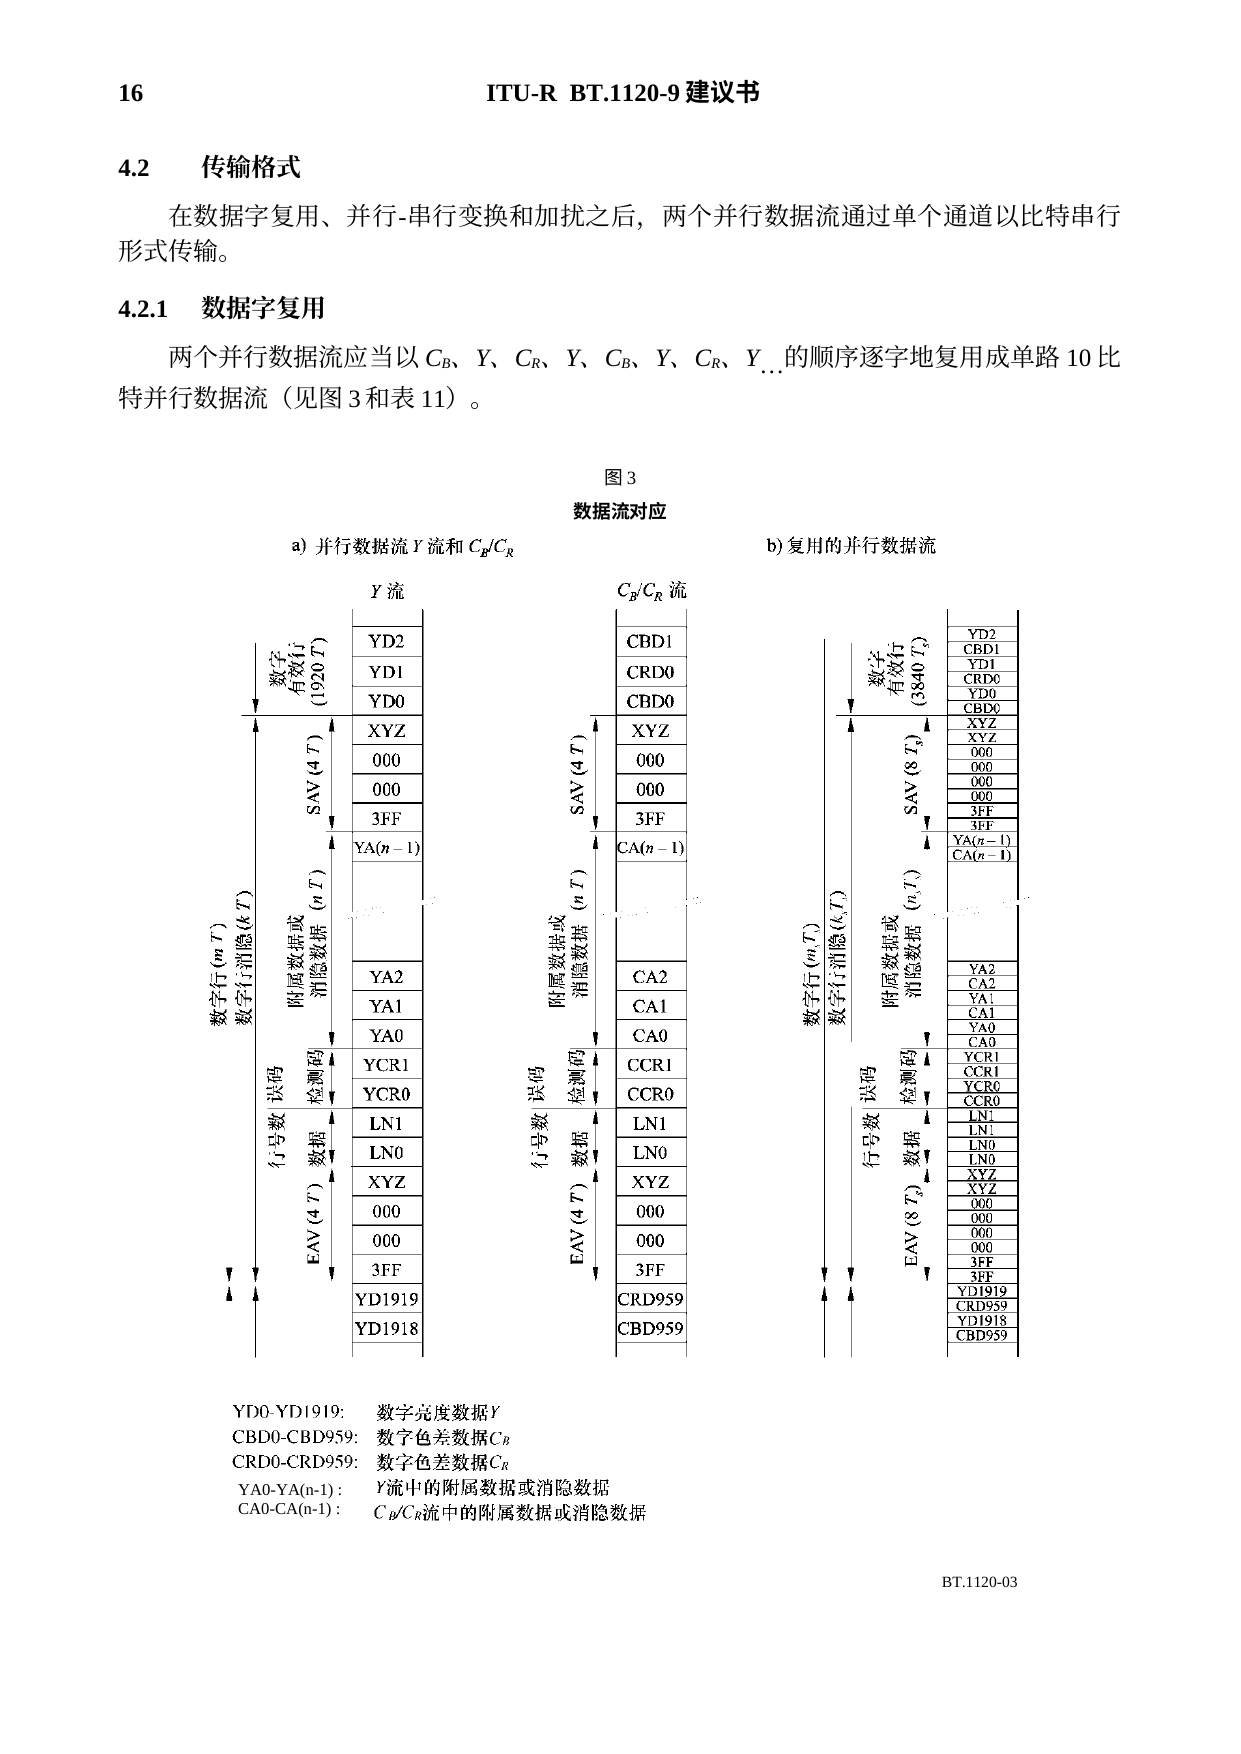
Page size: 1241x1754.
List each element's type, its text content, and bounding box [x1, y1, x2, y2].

title 数据流对应 [118, 498, 1122, 524]
text 在数据字复用、并行-串行变换和加扰之后，两个并行数据流通过单个通道以比特串行形式传输。 [118, 196, 1122, 268]
text 两个并行数据流应当以CB、Y、CR、Y、CB、Y、CR、Y…的顺序逐字地复用成单路10比特并行数据流（见图3和表11）。 [118, 337, 1122, 414]
picture [209, 536, 1032, 1589]
subtitle 4.2.1 数据字复用 [118, 289, 1122, 325]
text 图3 [118, 464, 1122, 490]
subtitle 4.2 传输格式 [118, 148, 1122, 184]
